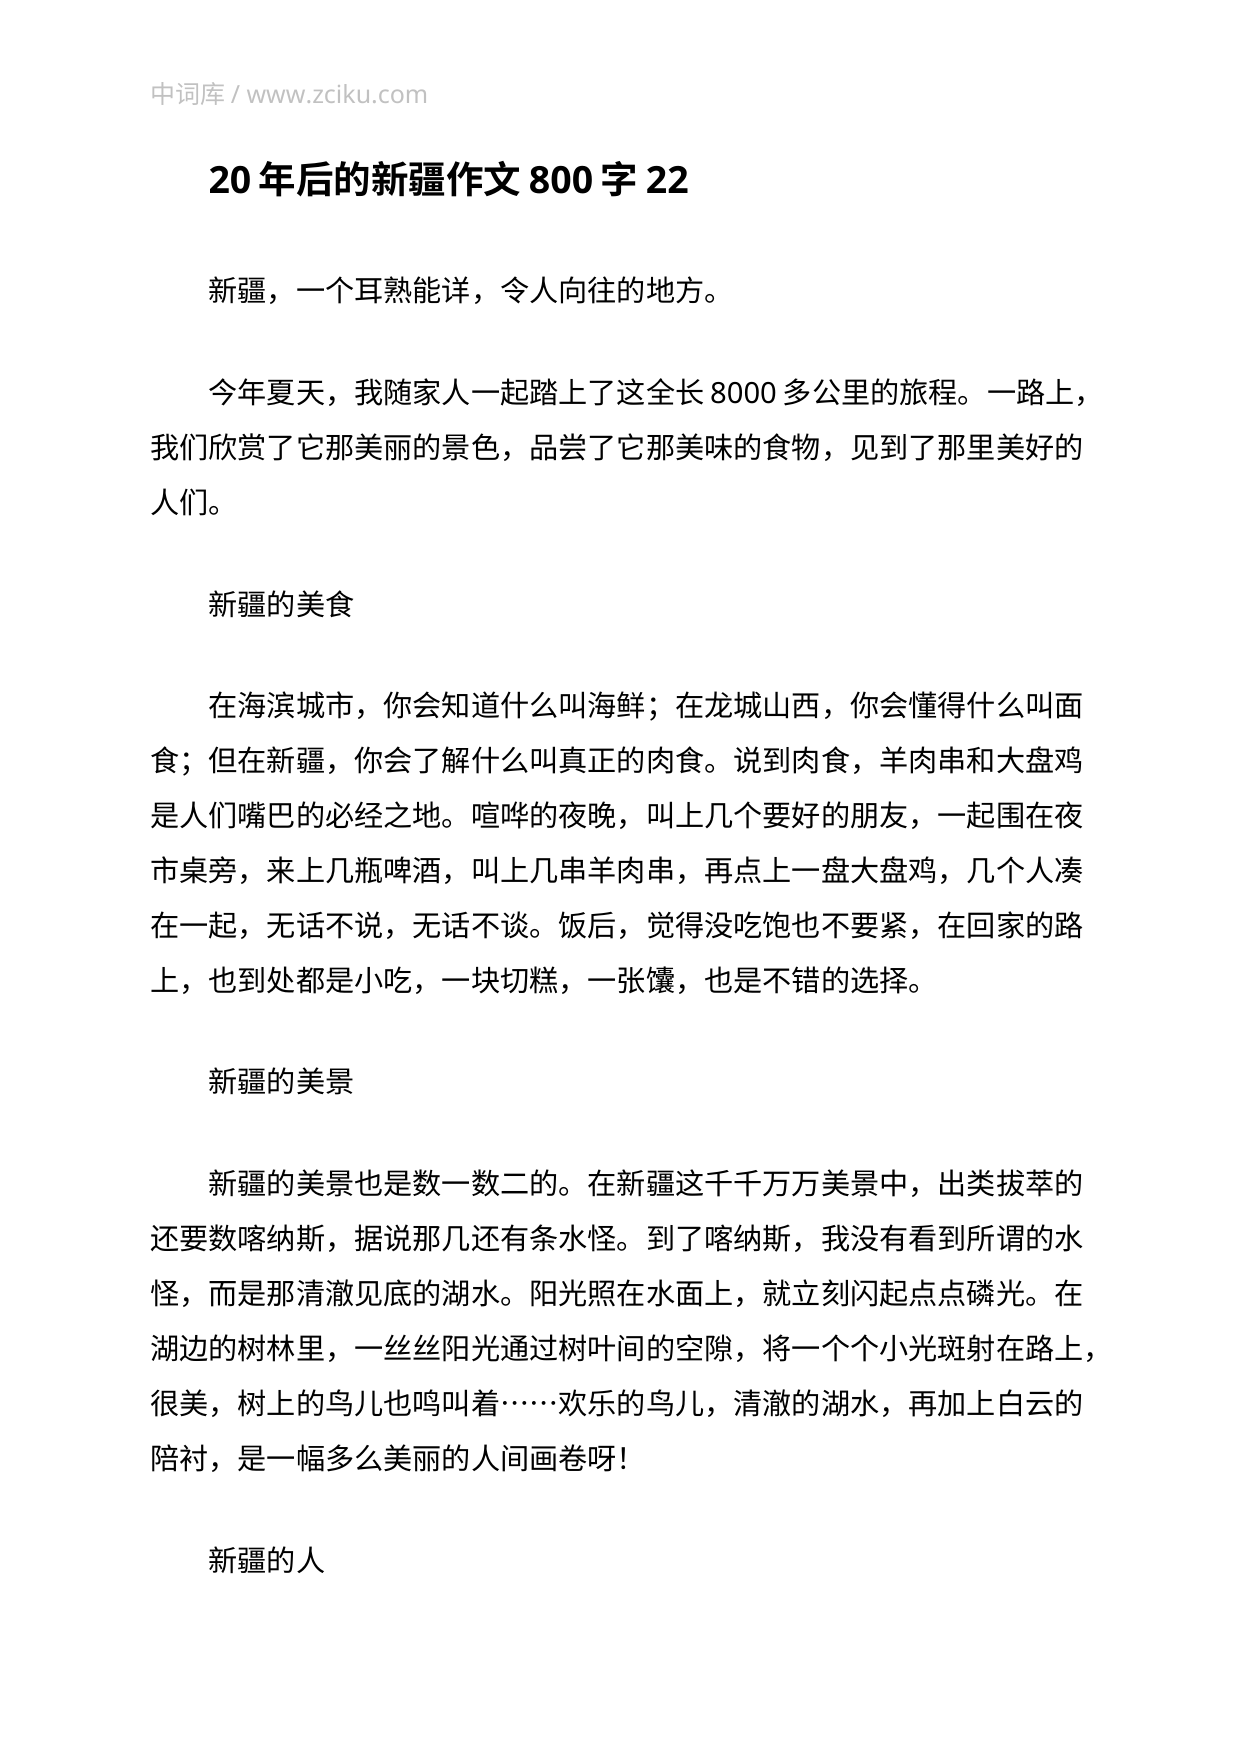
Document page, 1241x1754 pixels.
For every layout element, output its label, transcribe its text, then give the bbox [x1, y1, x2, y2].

text 今年夏天，我随家人一起踏上了这全长8000多公里的旅程。一路上，我们欣赏了它那美丽的景色，品尝了它那美味的食物，见到了那里美好的人们。 [150, 369, 1090, 522]
text 新疆的美景 [150, 1059, 1090, 1101]
text 新疆，一个耳熟能详，令人向往的地方。 [150, 268, 1090, 310]
text 新疆的人 [150, 1537, 1090, 1579]
text 新疆的美景也是数一数二的。在新疆这千千万万美景中，出类拔萃的还要数喀纳斯，据说那几还有条水怪。到了喀纳斯，我没有看到所谓的水怪，而是那清澈见底的湖水。阳光照在水面上，就立刻闪起点点磷光。在湖边的树林里，一丝丝阳光通过树叶间的空隙，将一个个小光斑射在路上，很美，树上的鸟儿也鸣叫着……欢乐的鸟儿，清澈的湖水，再加上白云的陪衬，是一幅多么美丽的人间画卷呀！ [150, 1161, 1090, 1478]
text 新疆的美食 [150, 581, 1090, 623]
text 20年后的新疆作文800字22 [150, 150, 1090, 204]
text 在海滨城市，你会知道什么叫海鲜；在龙城山西，你会懂得什么叫面食；但在新疆，你会了解什么叫真正的肉食。说到肉食，羊肉串和大盘鸡是人们嘴巴的必经之地。喧哗的夜晚，叫上几个要好的朋友，一起围在夜市桌旁，来上几瓶啤酒，叫上几串羊肉串，再点上一盘大盘鸡，几个人凑在一起，无话不说，无话不谈。饭后，觉得没吃饱也不要紧，在回家的路上，也到处都是小吃，一块切糕，一张馕，也是不错的选择。 [150, 683, 1090, 999]
